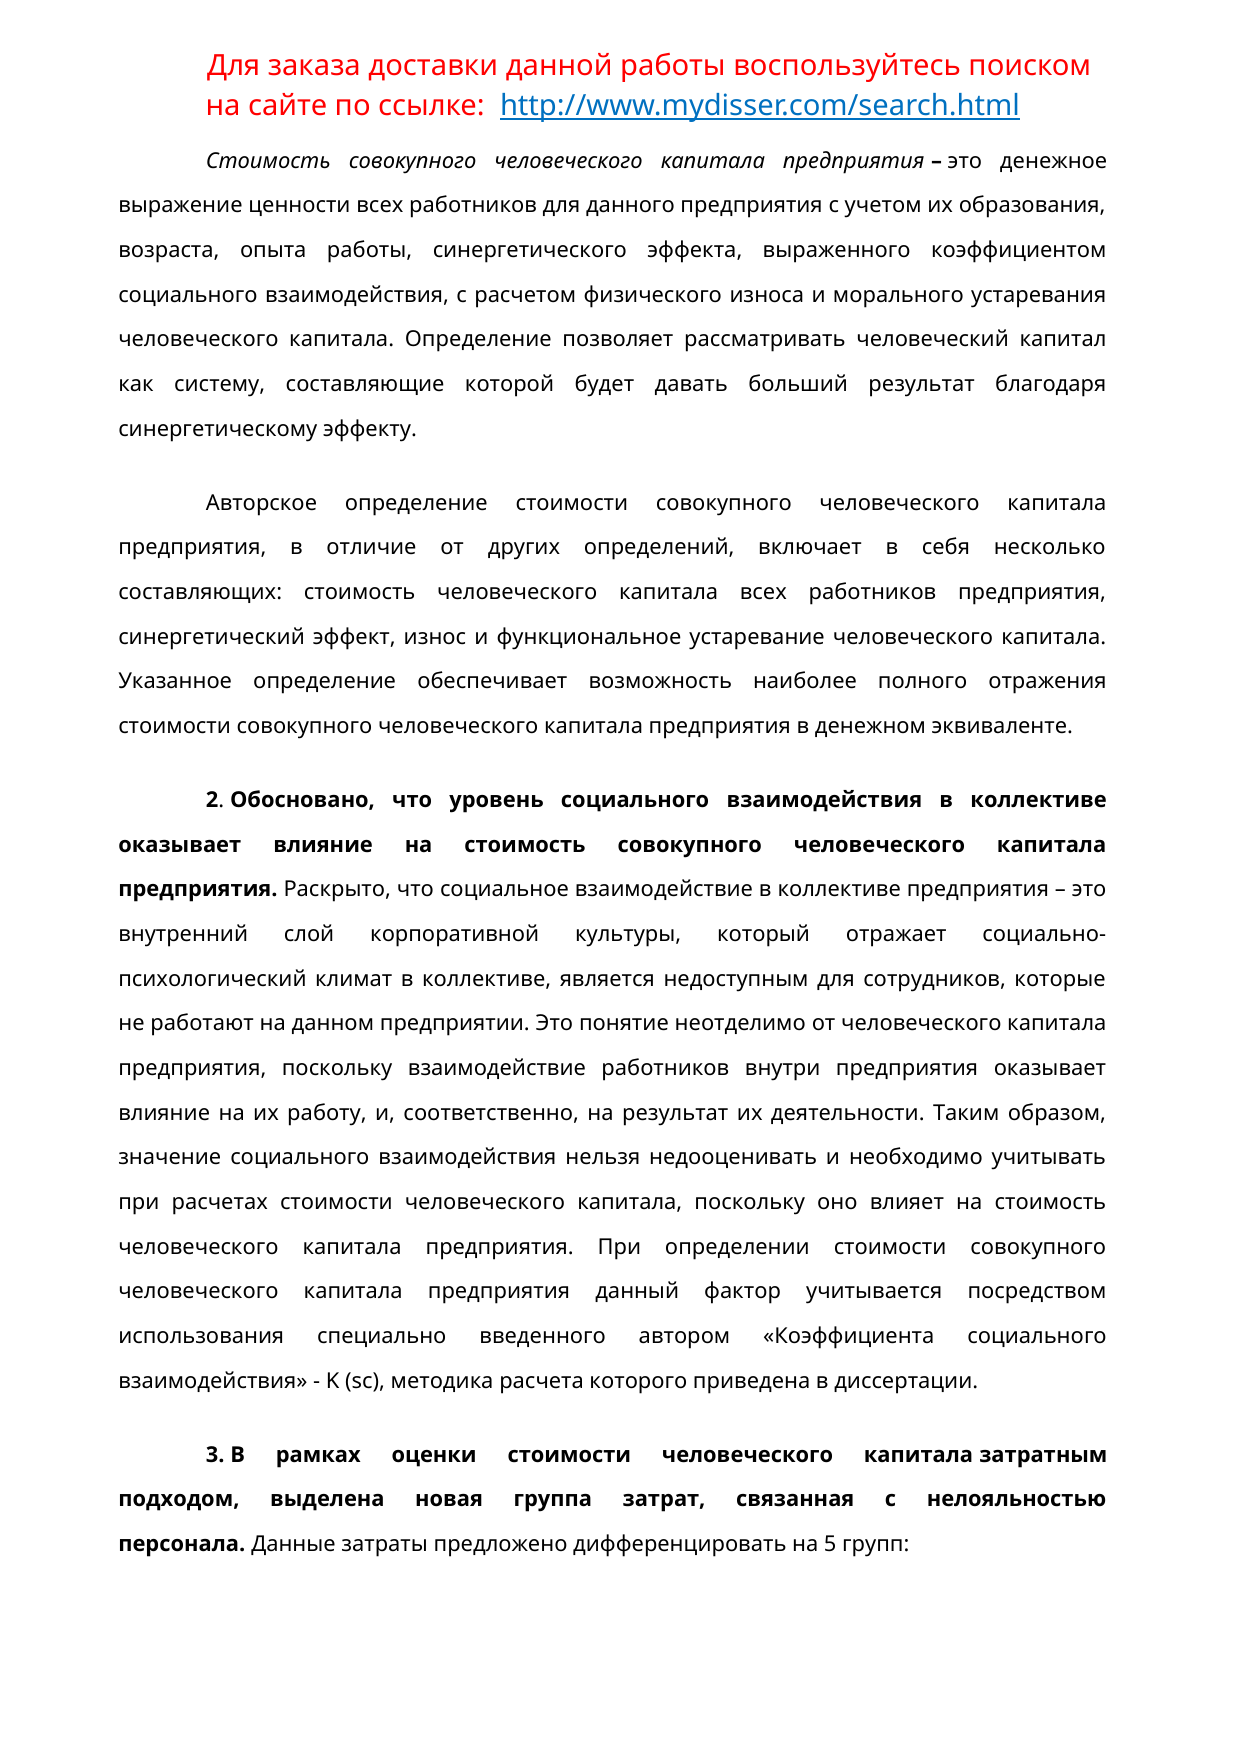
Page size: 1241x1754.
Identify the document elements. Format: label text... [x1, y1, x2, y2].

text 3. В рамках оценки стоимости человеческого капитала затратным подходом, выделена новая группа затрат, связанная с нелояльностью персонала. Данные затраты предложено дифференцировать на 5 групп: [118, 1439, 1107, 1558]
text Стоимость совокупного человеческого капитала предприятия – это денежное выражение ценности всех работников для данного предприятия с учетом их образования, возраста, опыта работы, синергетического эффекта, выраженного коэффициентом социального взаимодействия, с расчетом физического износа и морального устаревания человеческого капитала. Определение позволяет рассматривать человеческий капитал как систему, составляющие которой будет давать больший результат благодаря синергетическому эффекту. [118, 144, 1107, 442]
text Авторское определение стоимости совокупного человеческого капитала предприятия, в отличие от других определений, включает в себя несколько составляющих: стоимость человеческого капитала всех работников предприятия, синергетический эффект, износ и функциональное устаревание человеческого капитала. Указанное определение обеспечивает возможность наиболее полного отражения стоимости совокупного человеческого капитала предприятия в денежном эквиваленте. [118, 487, 1107, 740]
text 2. Обосновано, что уровень социального взаимодействия в коллективе оказывает влияние на стоимость совокупного человеческого капитала предприятия. Раскрыто, что социальное взаимодействие в коллективе предприятия – это внутренний слой корпоративной культуры, который отражает социально-психологический климат в коллективе, является недоступным для сотрудников, которые не работают на данном предприятии. Это понятие неотделимо от человеческого капитала предприятия, поскольку взаимодействие работников внутри предприятия оказывает влияние на их работу, и, соответственно, на результат их деятельности. Таким образом, значение социального взаимодействия нельзя недооценивать и необходимо учитывать при расчетах стоимости человеческого капитала, поскольку оно влияет на стоимость человеческого капитала предприятия. При определении стоимости совокупного человеческого капитала предприятия данный фактор учитывается посредством использования специально введенного автором «Коэффициента социального взаимодействия» - K (sc), методика расчета которого приведена в диссертации. [118, 784, 1107, 1394]
